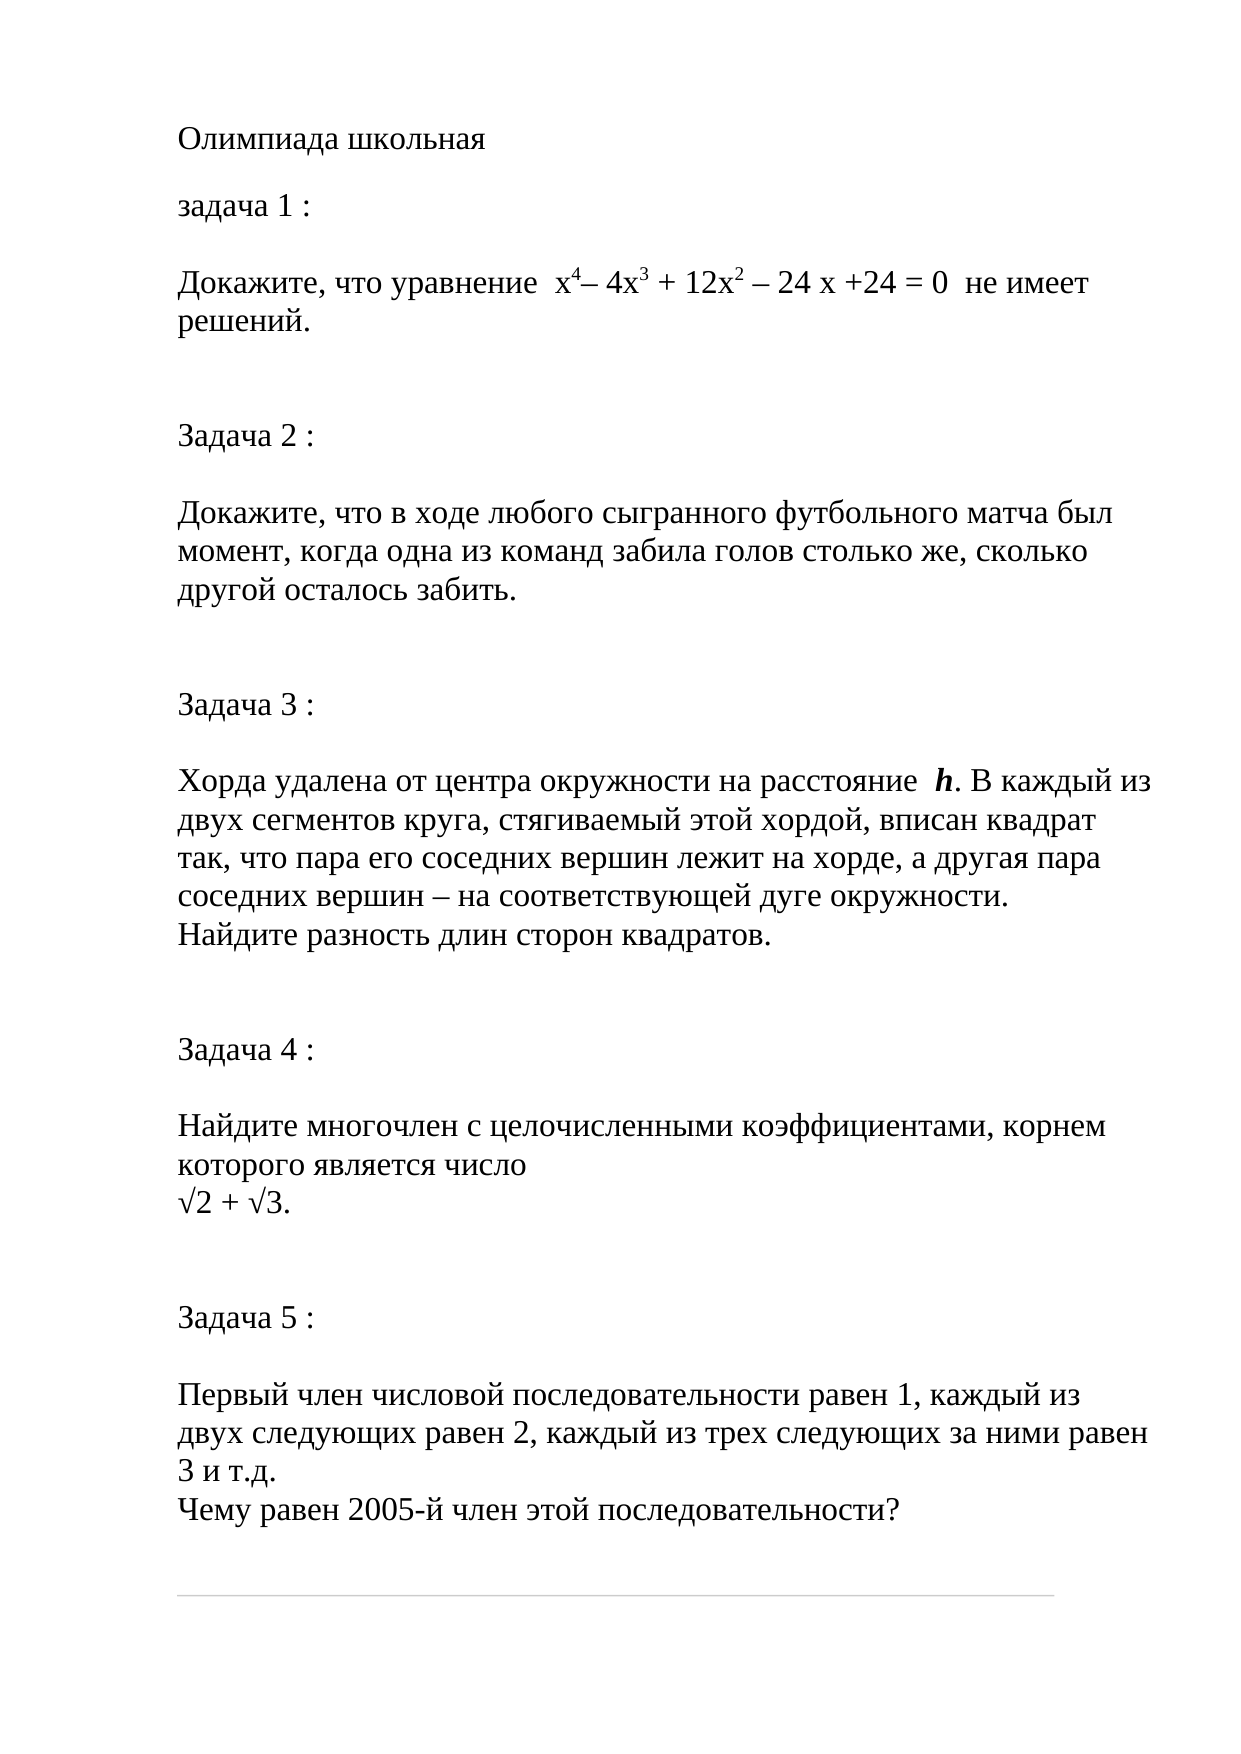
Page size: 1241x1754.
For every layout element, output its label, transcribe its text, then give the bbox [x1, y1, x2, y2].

text задача 1 : Докажите, что уравнение x4– 4x3 + 12x2 – 24 x +24 = 0 не имеет решений. Задача 2 : Докажите, что в ходе любого сыгранного футбольного матча был момент, когда одна из команд забила голов столько же, сколько другой осталось забить. Задача 3 : Хорда удалена от центра окружности на расстояние h. В каждый из двух сегментов круга, стягиваемый этой хордой, вписан квадрат так, что пара его соседних вершин лежит на хорде, а другая пара соседних вершин – на соответствующей дуге окружности. Найдите разность длин сторон квадратов. Задача 4 : Найдите многочлен с целочисленными коэффициентами, корнем которого является число √2 + √3. Задача 5 : Первый член числовой последовательности равен 1, каждый из двух следующих равен 2, каждый из трех следующих за ними равен 3 и т.д. Чему равен 2005-й член этой последовательности? [177, 186, 1152, 1527]
text Олимпиада школьная [177, 118, 1152, 156]
